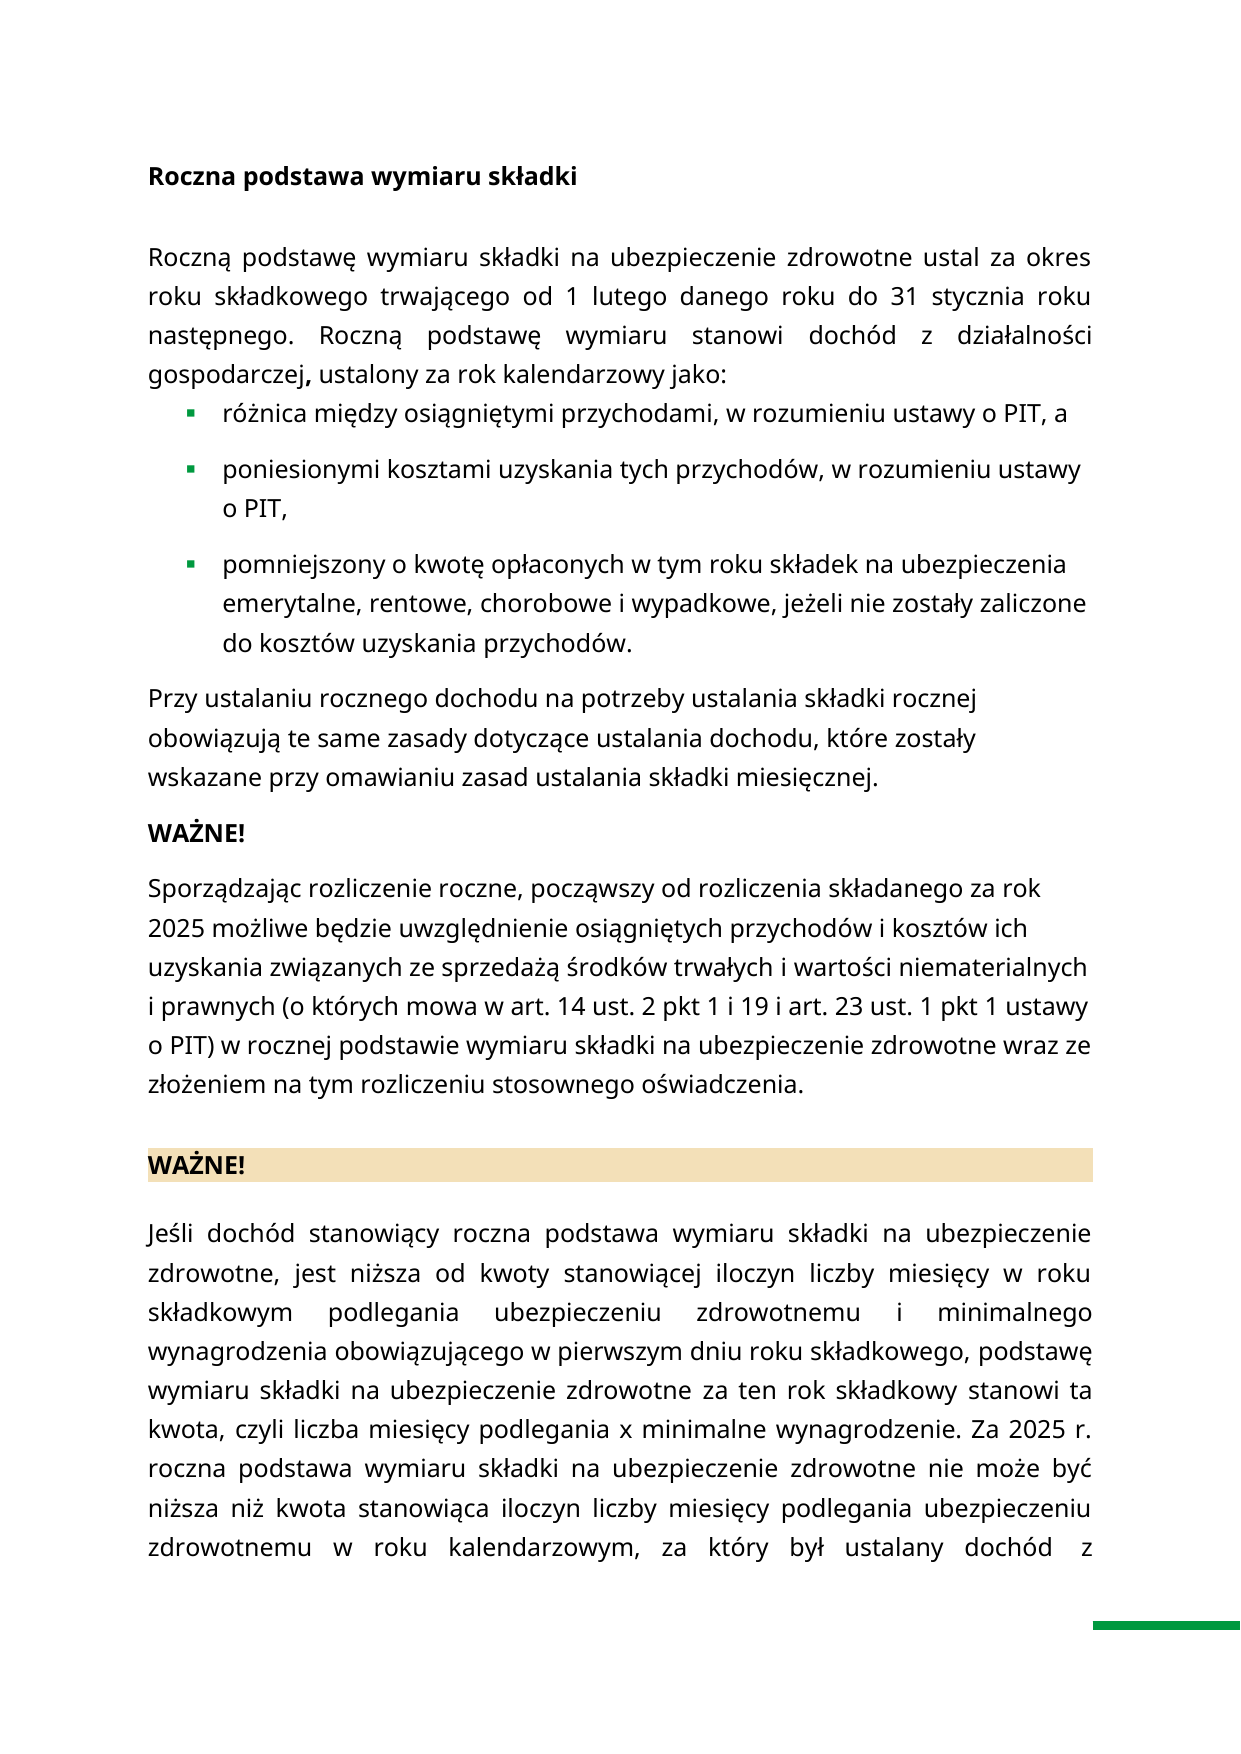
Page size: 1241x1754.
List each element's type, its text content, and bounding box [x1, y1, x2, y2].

text Przy ustalaniu rocznego dochodu na potrzeby ustalania składki rocznej obowiązują te same zasady dotyczące ustalania dochodu, które zostały wskazane przy omawianiu zasad ustalania składki miesięcznej. [148, 681, 1093, 793]
list pomniejszony o kwotę opłaconych w tym roku składek na ubezpieczenia emerytalne, rentowe, chorobowe i wypadkowe, jeżeli nie zostały zaliczone do kosztów uzyskania przychodów. [185, 547, 1093, 659]
text WAŻNE! [148, 1148, 1093, 1182]
list różnica między osiągniętymi przychodami, w rozumieniu ustawy o PIT, a [185, 396, 1093, 430]
text Sporządzając rozliczenie roczne, począwszy od rozliczenia składanego za rok 2025 możliwe będzie uwzględnienie osiągniętych przychodów i kosztów ich uzyskania związanych ze sprzedażą środków trwałych i wartości niematerialnych i prawnych (o których mowa w art. 14 ust. 2 pkt 1 i 19 i art. 23 ust. 1 pkt 1 ustawy o PIT) w rocznej podstawie wymiaru składki na ubezpieczenie zdrowotne wraz ze złożeniem na tym rozliczeniu stosownego oświadczenia. [148, 871, 1093, 1101]
text WAŻNE! [148, 815, 1093, 849]
text Roczną podstawę wymiaru składki na ubezpieczenie zdrowotne ustal za okres roku składkowego trwającego od 1 lutego danego roku do 31 stycznia roku następnego. Roczną podstawę wymiaru stanowi dochód z działalności gospodarczej, ustalony za rok kalendarzowy jako: [148, 239, 1093, 391]
text Roczna podstawa wymiaru składki [148, 159, 1093, 193]
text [148, 1216, 1093, 1563]
list poniesionymi kosztami uzyskania tych przychodów, w rozumieniu ustawy o PIT, [185, 452, 1093, 525]
